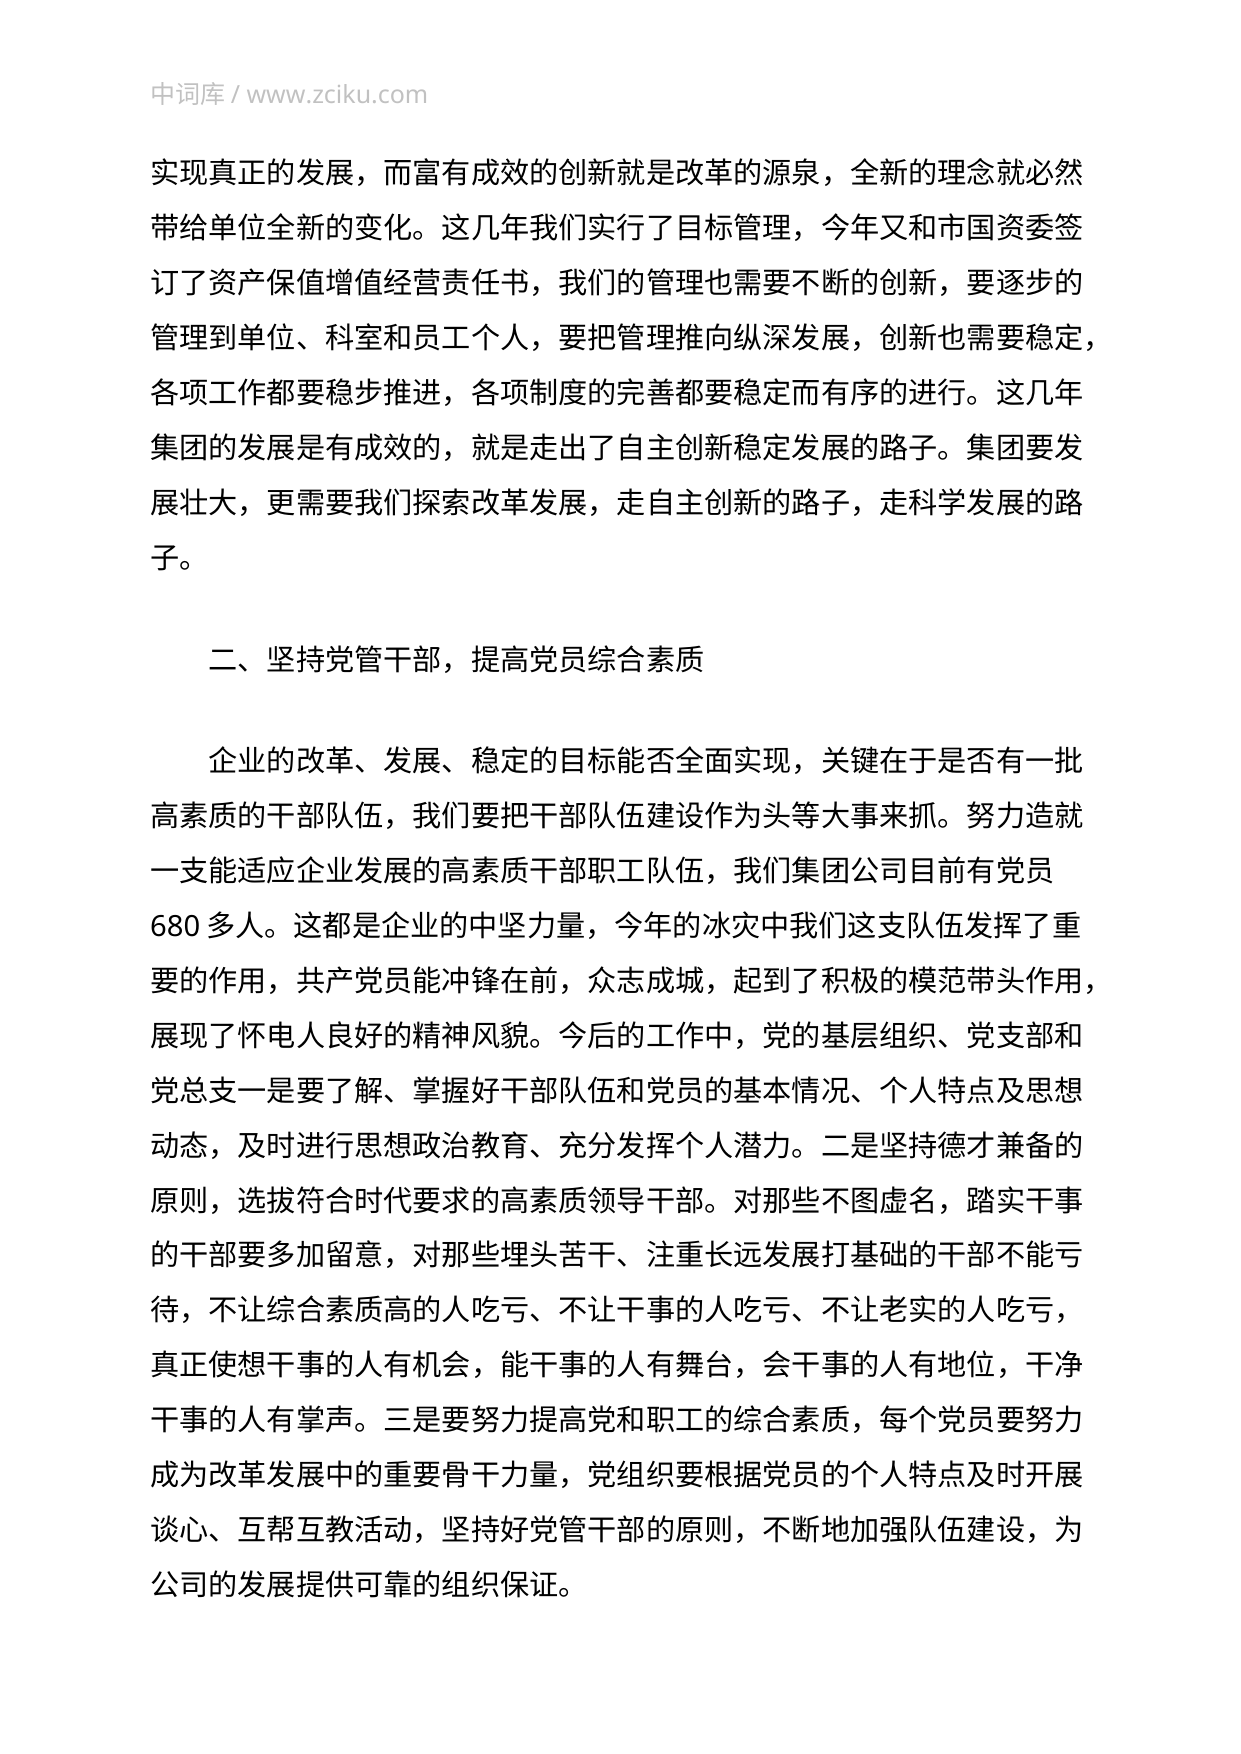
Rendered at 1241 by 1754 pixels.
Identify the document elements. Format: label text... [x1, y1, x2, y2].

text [150, 150, 1090, 577]
text 二、坚持党管干部，提高党员综合素质 [150, 636, 1090, 678]
text 企业的改革、发展、稳定的目标能否全面实现，关键在于是否有一批高素质的干部队伍，我们要把干部队伍建设作为头等大事来抓。努力造就一支能适应企业发展的高素质干部职工队伍，我们集团公司目前有党员680多人。这都是企业的中坚力量，今年的冰灾中我们这支队伍发挥了重要的作用，共产党员能冲锋在前，众志成城，起到了积极的模范带头作用，展现了怀电人良好的精神风貌。今后的工作中，党的基层组织、党支部和党总支一是要了解、掌握好干部队伍和党员的基本情况、个人特点及思想动态，及时进行思想政治教育、充分发挥个人潜力。二是坚持德才兼备的原则，选拔符合时代要求的高素质领导干部。对那些不图虚名，踏实干事的干部要多加留意，对那些埋头苦干、注重长远发展打基础的干部不能亏待，不让综合素质高的人吃亏、不让干事的人吃亏、不让老实的人吃亏，真正使想干事的人有机会，能干事的人有舞台，会干事的人有地位，干净干事的人有掌声。三是要努力提高党和职工的综合素质，每个党员要努力成为改革发展中的重要骨干力量，党组织要根据党员的个人特点及时开展谈心、互帮互教活动，坚持好党管干部的原则，不断地加强队伍建设，为公司的发展提供可靠的组织保证。 [150, 738, 1090, 1604]
